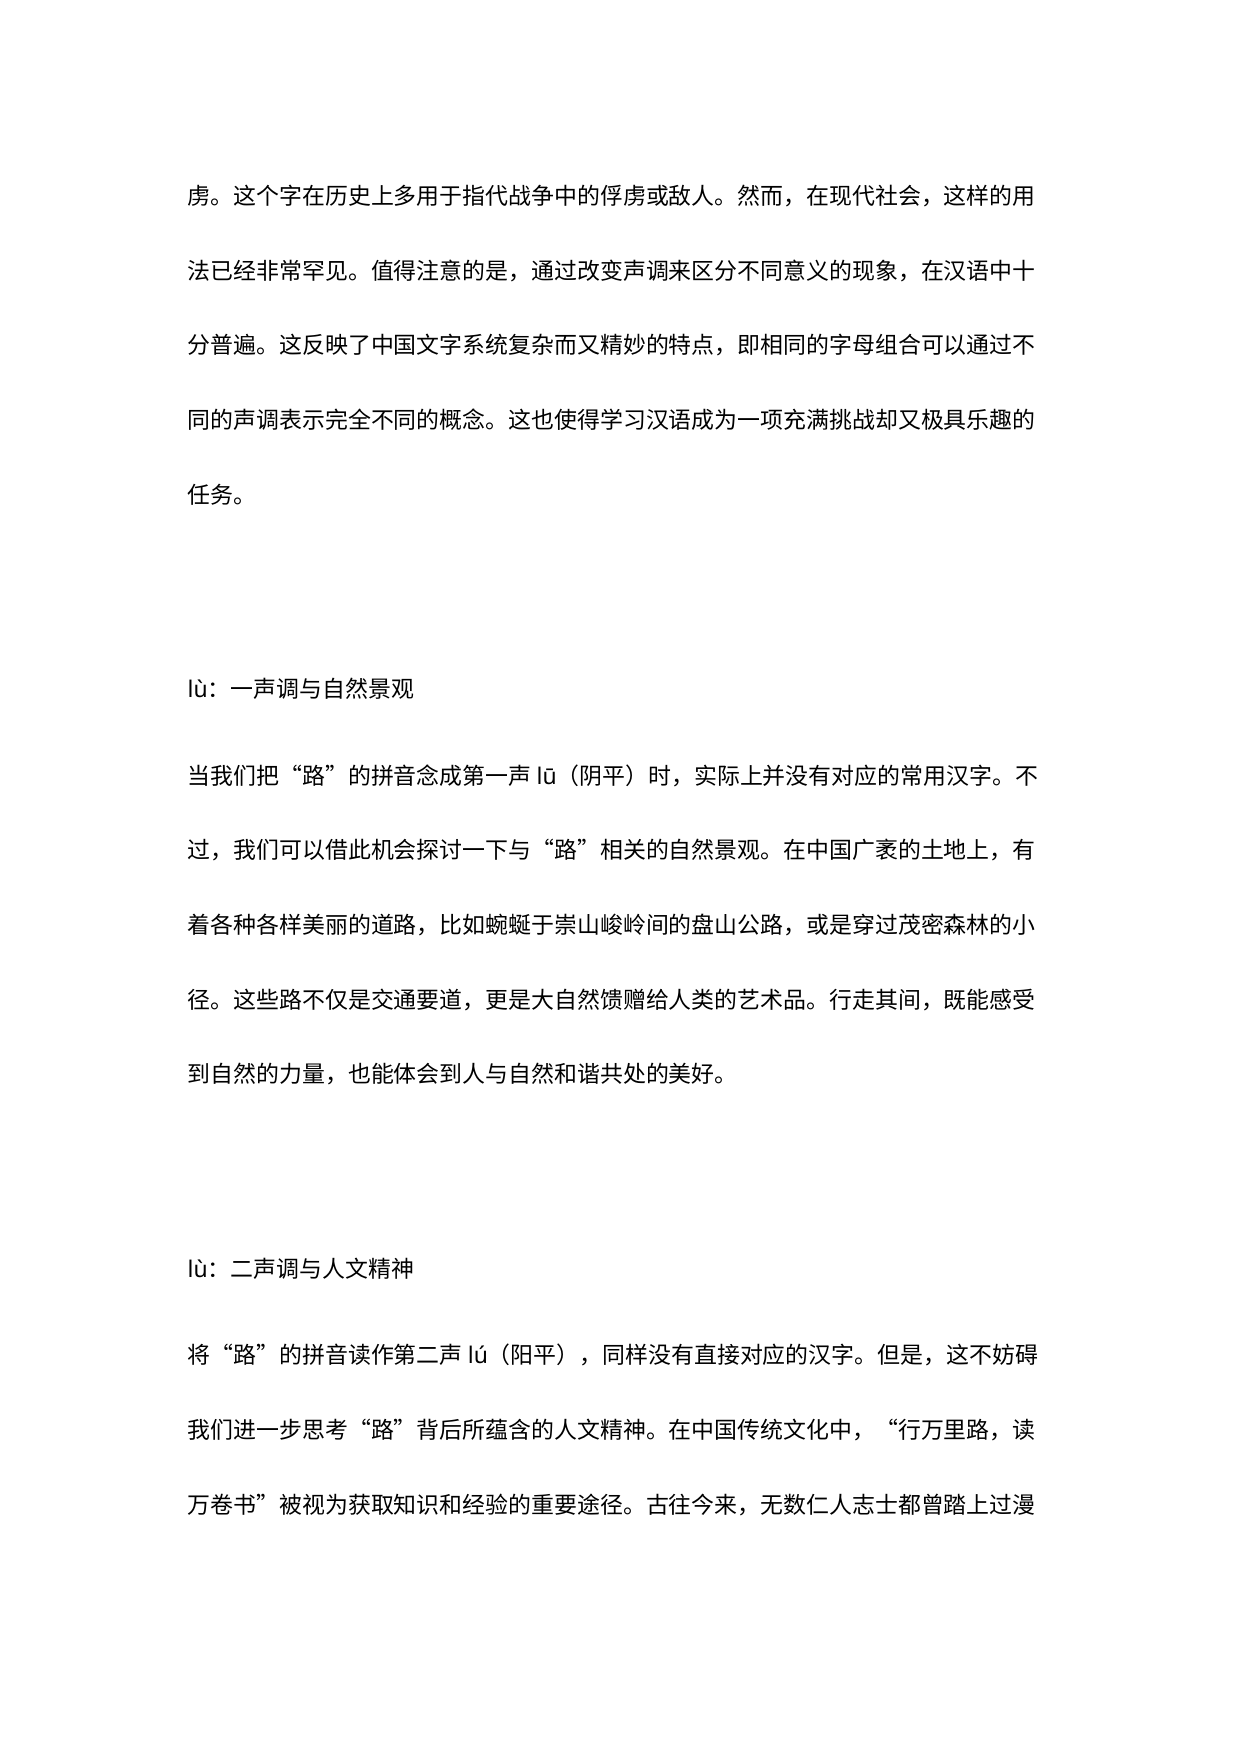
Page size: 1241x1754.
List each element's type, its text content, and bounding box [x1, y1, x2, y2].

text lù：一声调与自然景观 [187, 655, 1053, 720]
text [187, 1321, 1053, 1536]
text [187, 162, 1053, 526]
text lù：二声调与人文精神 [187, 1235, 1053, 1300]
text 当我们把“路”的拼音念成第一声 lū（阴平）时，实际上并没有对应的常用汉字。不过，我们可以借此机会探讨一下与“路”相关的自然景观。在中国广袤的土地上，有着各种各样美丽的道路，比如蜿蜒于崇山峻岭间的盘山公路，或是穿过茂密森林的小径。这些路不仅是交通要道，更是大自然馈赠给人类的艺术品。行走其间，既能感受到自然的力量，也能体会到人与自然和谐共处的美好。 [187, 742, 1053, 1105]
